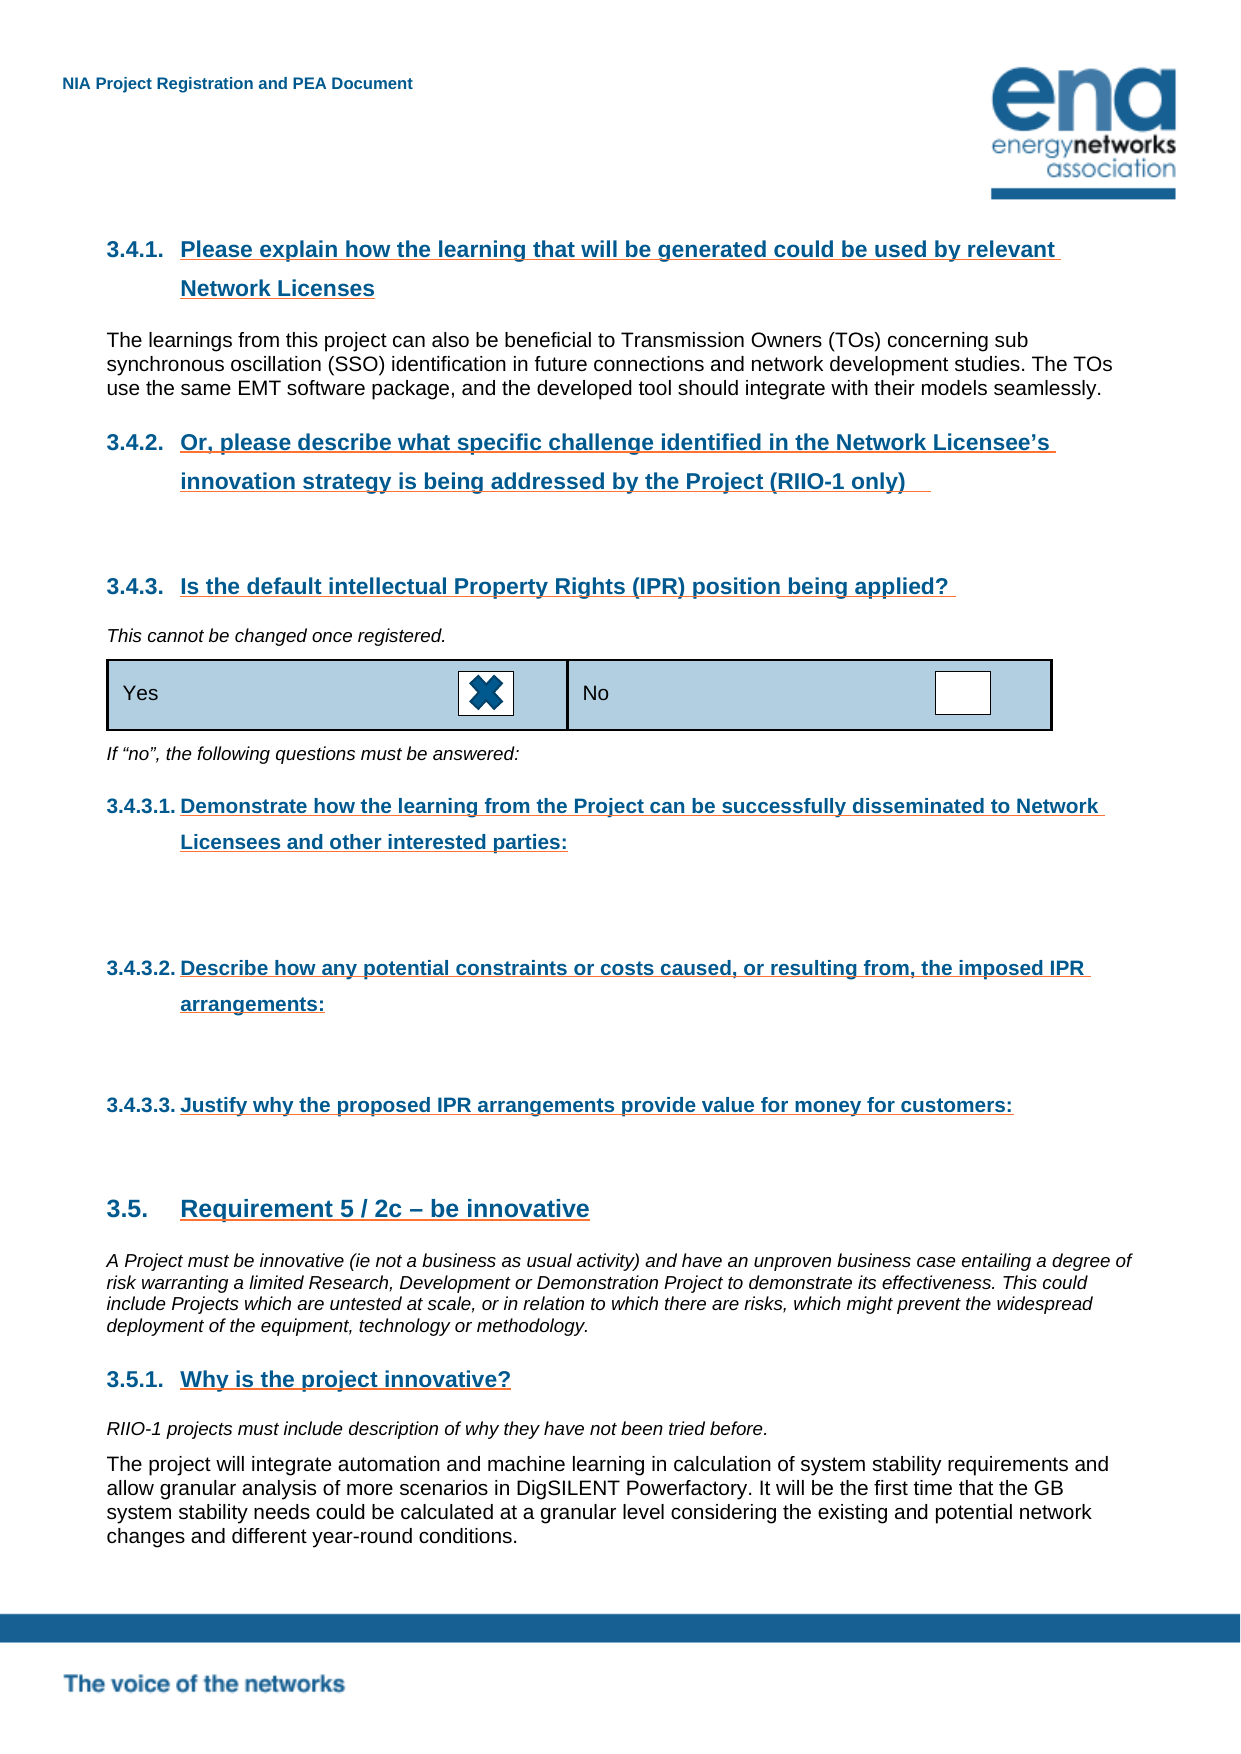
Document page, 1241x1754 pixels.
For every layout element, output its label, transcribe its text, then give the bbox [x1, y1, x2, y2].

table_header Yes [109, 661, 566, 729]
text This cannot be changed once registered. [106, 625, 1134, 647]
subtitle Requirement 5 / 2c – be innovative [106, 1194, 1134, 1223]
subtitle Why is the project innovative? [106, 1366, 1134, 1392]
text RIIO-1 projects must include description of why they have not been tried before. [106, 1417, 1134, 1439]
subtitle Describe how any potential constraints or costs caused, or resulting from, the imposed IPR arrangements: [106, 955, 1134, 1015]
list The project will integrate automation and machine learning in calculation of system stability requirements and allow granular analysis of more scenarios in DigSILENT Powerfactory. It will be the first time that the GB system stability needs could be calculated at a granular level considering the existing and potential network changes and different year-round conditions. [106, 1452, 1134, 1547]
subtitle Is the default intellectual Property Rights (IPR) position being applied? [106, 573, 1134, 599]
text If “no”, the following questions must be answered: [106, 743, 1134, 765]
subtitle Please explain how the learning that will be generated could be used by relevant Network Licenses [106, 236, 1134, 302]
subtitle Justify why the proposed IPR arrangements provide value for money for customers: [106, 1093, 1134, 1117]
table_header No [569, 661, 1050, 729]
list The learnings from this project can also be beneficial to Transmission Owners (TOs) concerning sub synchronous oscillation (SSO) identification in future connections and network development studies. The TOs use the same EMT software package, and the developed tool should integrate with their models seamlessly. [106, 327, 1134, 399]
text A Project must be innovative (ie not a business as usual activity) and have an unproven business case entailing a degree of risk warranting a limited Research, Development or Demonstration Project to demonstrate its effectiveness. This could include Projects which are untested at scale, or in relation to which there are risks, which might prevent the widespread deployment of the equipment, technology or methodology. [106, 1250, 1134, 1336]
subtitle Demonstrate how the learning from the Project can be successfully disseminated to Network Licensees and other interested parties: [106, 794, 1134, 854]
subtitle Or, please describe what specific challenge identified in the Network Licensee’s innovation strategy is being addressed by the Project (RIIO-1 only) [106, 428, 1134, 494]
